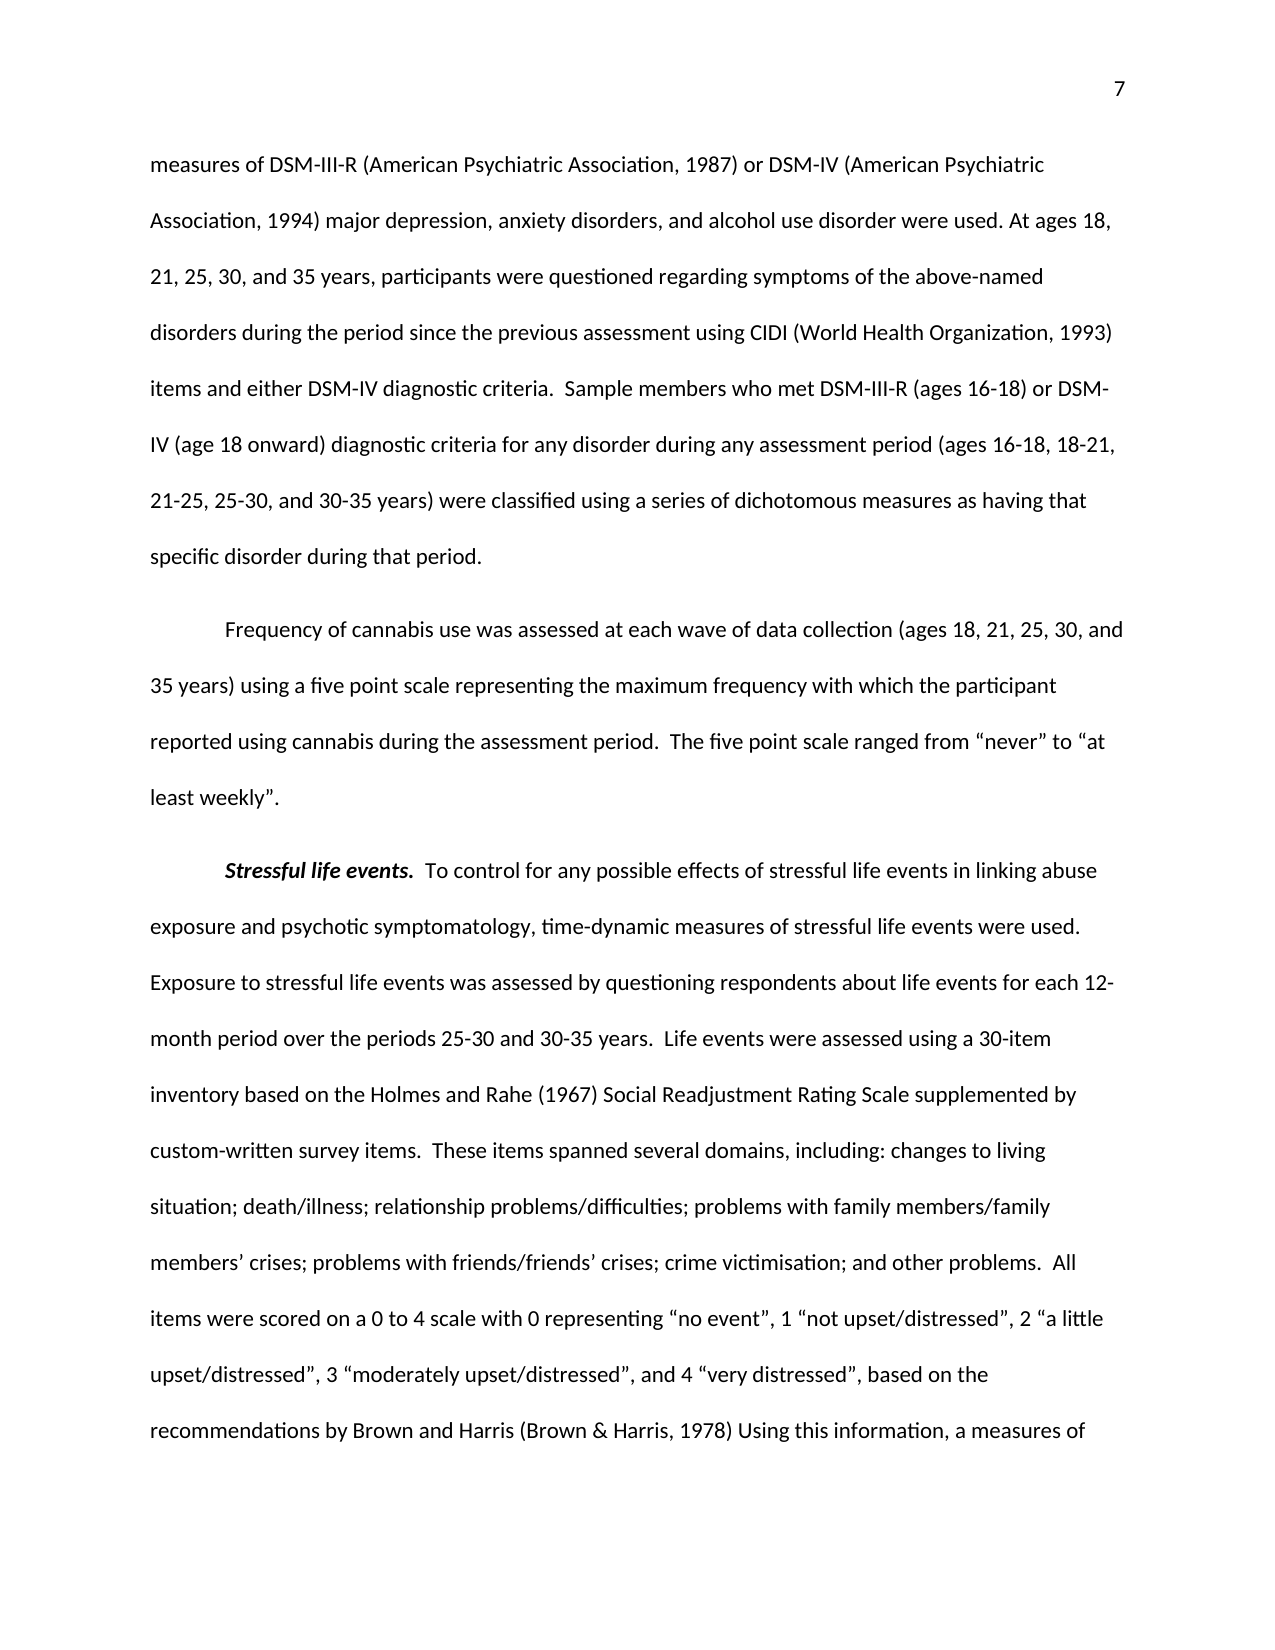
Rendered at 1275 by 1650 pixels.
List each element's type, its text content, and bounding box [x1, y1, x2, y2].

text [150, 856, 1125, 1444]
list Frequency of cannabis use was assessed at each wave of data collection (ages 18, 21, 25, 30, and 35 years) using a five point scale representing the maximum frequency with which the participant reported using cannabis during the assessment period. The five point scale ranged from “never” to “at least weekly”. [150, 615, 1125, 811]
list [150, 150, 1125, 570]
